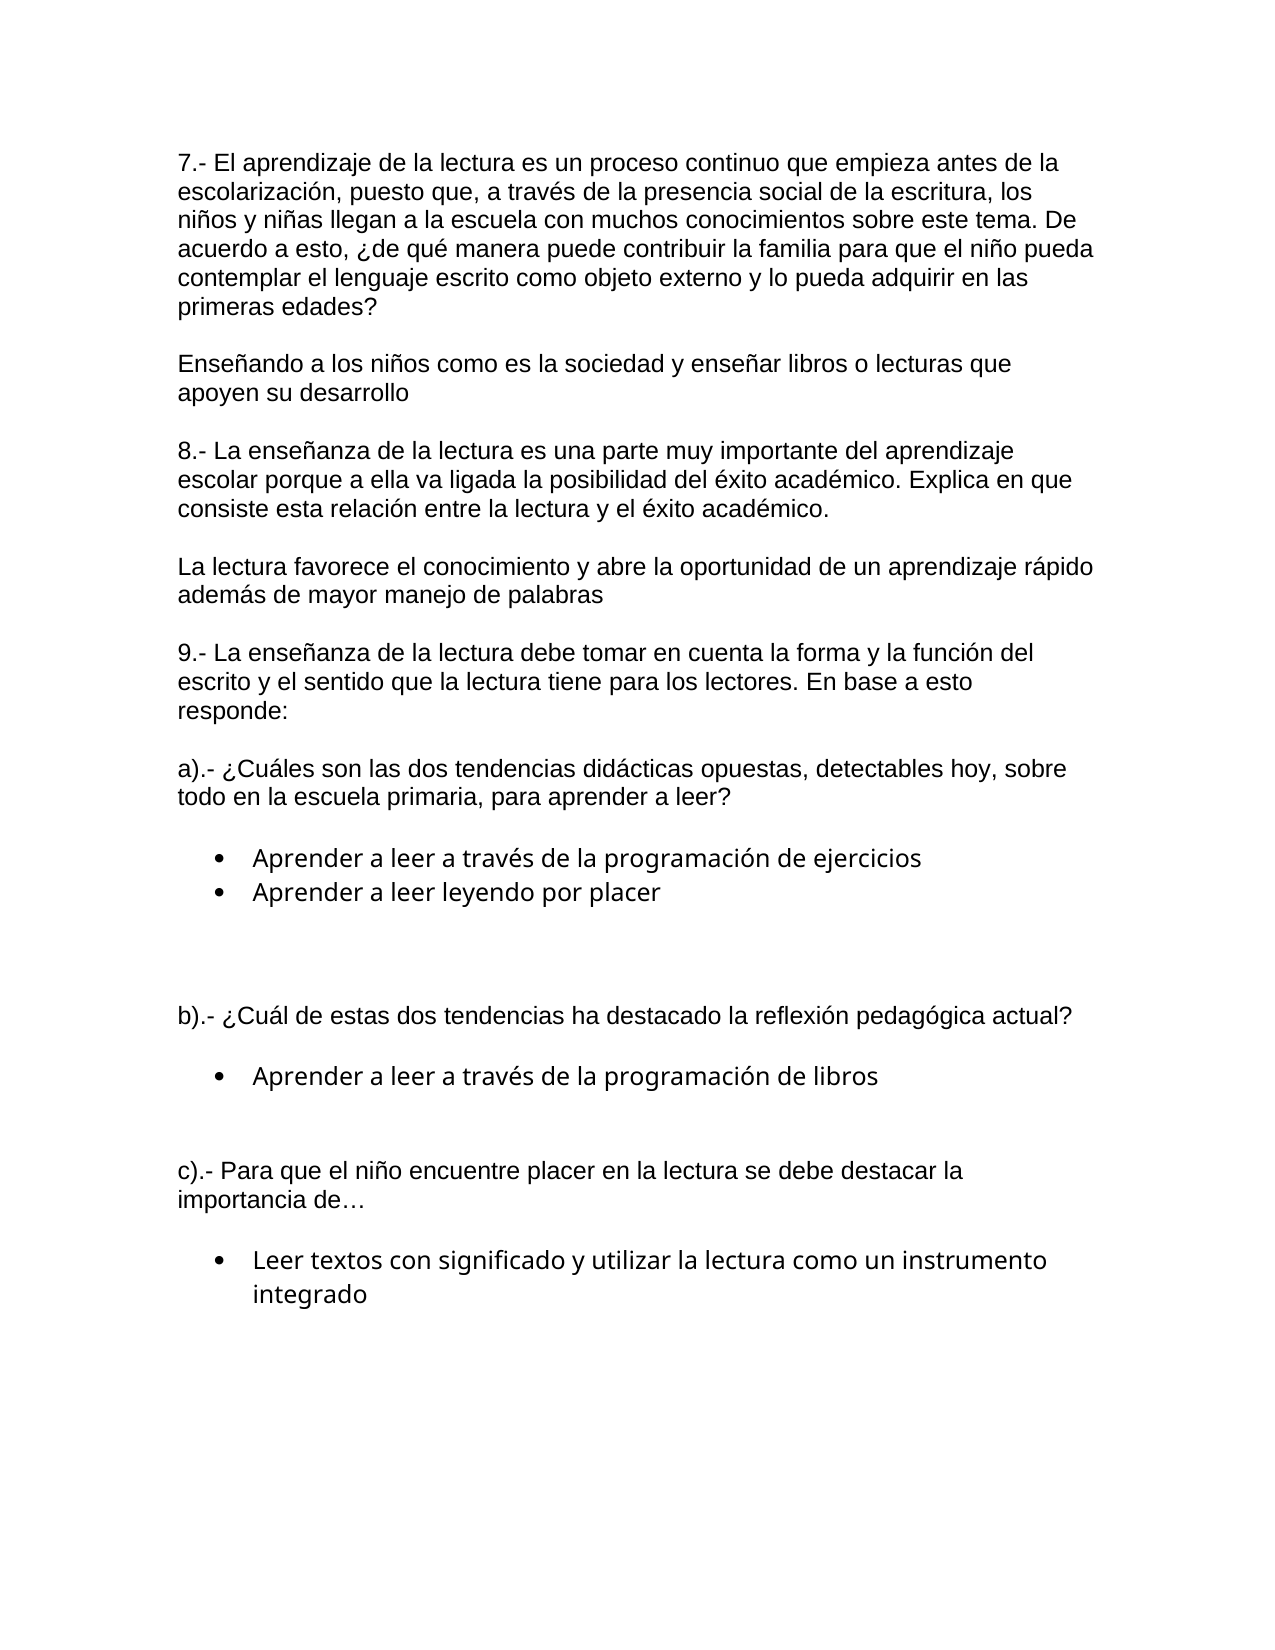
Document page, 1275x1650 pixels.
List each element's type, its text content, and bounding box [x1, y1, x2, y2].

text 9.- La enseñanza de la lectura debe tomar en cuenta la forma y la función del escrito y el sentido que la lectura tiene para los lectores. En base a esto responde: [177, 638, 1098, 724]
text Enseñando a los niños como es la sociedad y enseñar libros o lecturas que apoyen su desarrollo [177, 349, 1098, 407]
text La lectura favorece el conocimiento y abre la oportunidad de un aprendizaje rápido además de mayor manejo de palabras [177, 551, 1098, 609]
list Leer textos con significado y utilizar la lectura como un instrumento integrado [215, 1243, 1098, 1311]
list Aprender a leer leyendo por placer [215, 874, 1098, 908]
text 8.- La enseñanza de la lectura es una parte muy importante del aprendizaje escolar porque a ella va ligada la posibilidad del éxito académico. Explica en que consiste esta relación entre la lectura y el éxito académico. [177, 436, 1098, 522]
text b).- ¿Cuál de estas dos tendencias ha destacado la reflexión pedagógica actual? [177, 1001, 1098, 1029]
text c).- Para que el niño encuentre placer en la lectura se debe destacar la importancia de… [177, 1156, 1098, 1213]
list Aprender a leer a través de la programación de libros [215, 1059, 1098, 1093]
text a).- ¿Cuáles son las dos tendencias didácticas opuestas, detectables hoy, sobre todo en la escuela primaria, para aprender a leer? [177, 753, 1098, 811]
text 7.- El aprendizaje de la lectura es un proceso continuo que empieza antes de la escolarización, puesto que, a través de la presencia social de la escritura, los niños y niñas llegan a la escuela con muchos conocimientos sobre este tema. De acuerdo a esto, ¿de qué manera puede contribuir la familia para que el niño pueda contemplar el lenguaje escrito como objeto externo y lo pueda adquirir en las primeras edades? [177, 148, 1098, 320]
list Aprender a leer a través de la programación de ejercicios [215, 840, 1098, 874]
